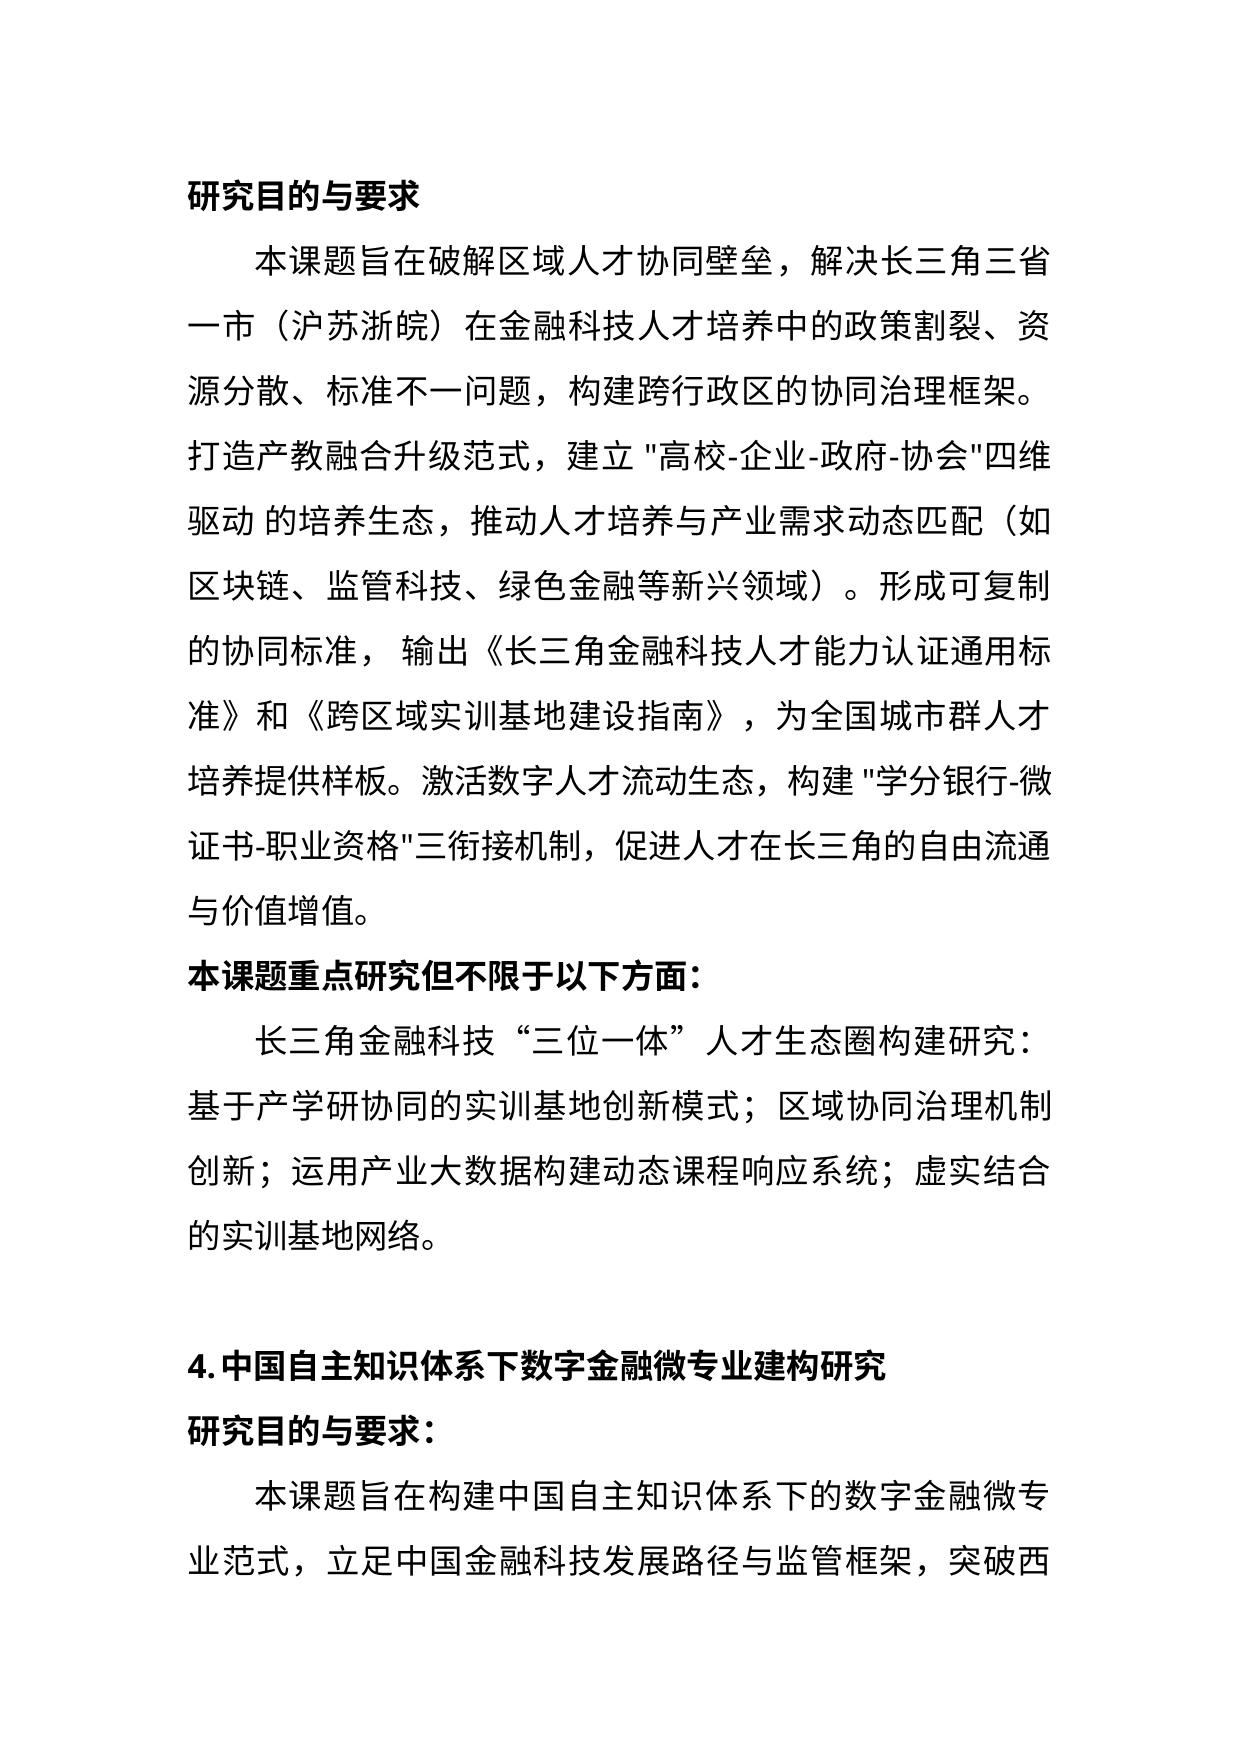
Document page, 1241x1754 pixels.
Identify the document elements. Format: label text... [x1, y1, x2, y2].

text 本课题旨在破解区域人才协同壁垒，解决长三角三省一市（沪苏浙皖）在金融科技人才培养中的政策割裂、资源分散、标准不一问题，构建跨行政区的协同治理框架。打造产教融合升级范式，建立 "高校-企业-政府-协会"四维驱动 的培养生态，推动人才培养与产业需求动态匹配（如区块链、监管科技、绿色金融等新兴领域）。形成可复制的协同标准， 输出《长三角金融科技人才能力认证通用标准》和《跨区域实训基地建设指南》，为全国城市群人才培养提供样板。激活数字人才流动生态，构建 "学分银行-微证书-职业资格"三衔接机制，促进人才在长三角的自由流通与价值增值。 [187, 227, 1053, 942]
text 长三角金融科技“三位一体”人才生态圈构建研究：基于产学研协同的实训基地创新模式；区域协同治理机制创新；运用产业大数据构建动态课程响应系统；虚实结合的实训基地网络。 [187, 1007, 1053, 1267]
list 中国自主知识体系下数字金融微专业建构研究 [187, 1332, 1053, 1397]
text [187, 1462, 1053, 1592]
text 研究目的与要求： [187, 1397, 1053, 1462]
text 研究目的与要求 [187, 162, 1053, 227]
text 本课题重点研究但不限于以下方面： [187, 942, 1053, 1007]
